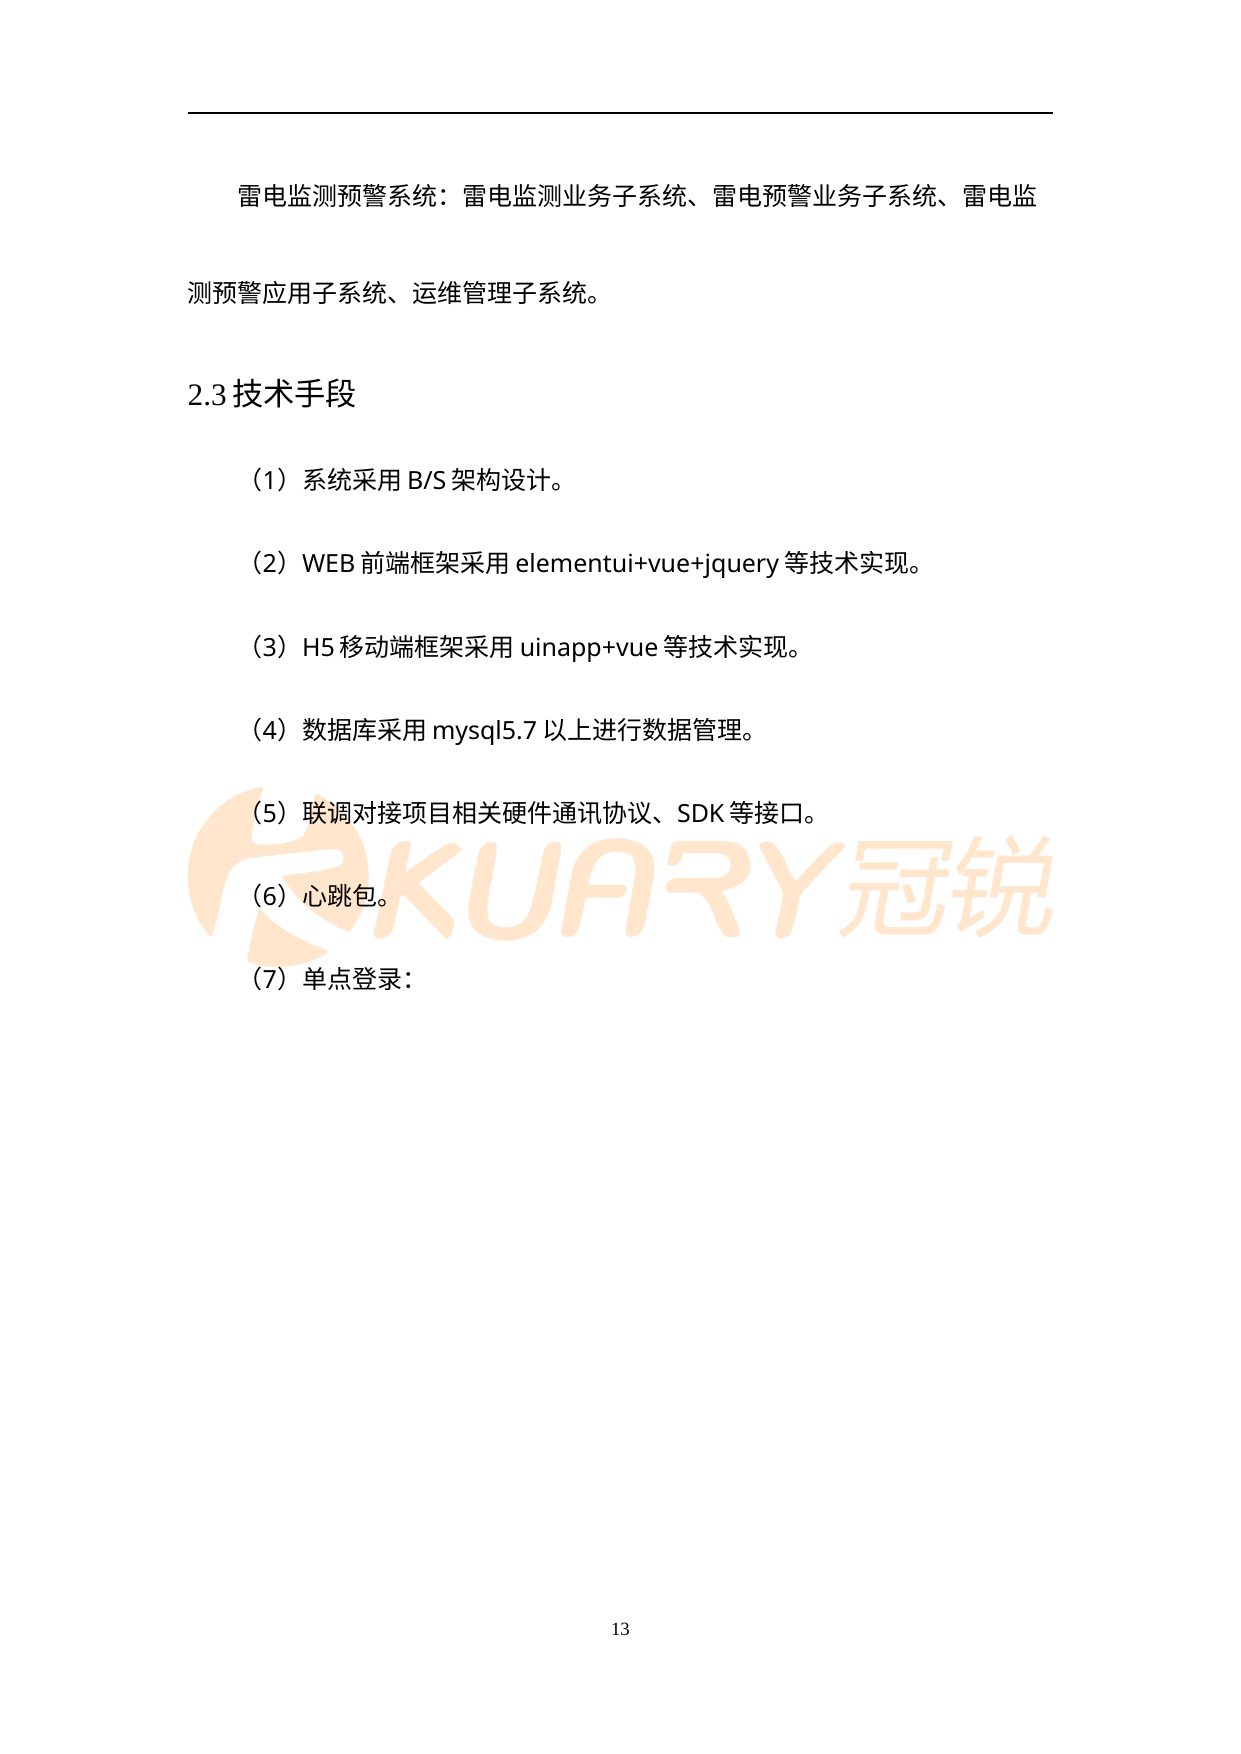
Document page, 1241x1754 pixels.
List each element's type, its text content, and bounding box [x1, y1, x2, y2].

text （7）单点登录： [187, 945, 1053, 1010]
text （5）联调对接项目相关硬件通讯协议、SDK等接口。 [187, 779, 1053, 844]
text 雷电监测预警系统：雷电监测业务子系统、雷电预警业务子系统、雷电监测预警应用子系统、运维管理子系统。 [187, 162, 1053, 324]
text （3）H5移动端框架采用uinapp+vue等技术实现。 [187, 613, 1053, 678]
text （1）系统采用B/S架构设计。 [187, 446, 1053, 511]
text （4）数据库采用mysql5.7以上进行数据管理。 [187, 696, 1053, 761]
subtitle 技术手段 [187, 359, 1053, 424]
text （2）WEB前端框架采用elementui+vue+jquery等技术实现。 [187, 529, 1053, 594]
text （6）心跳包。 [187, 862, 1053, 927]
